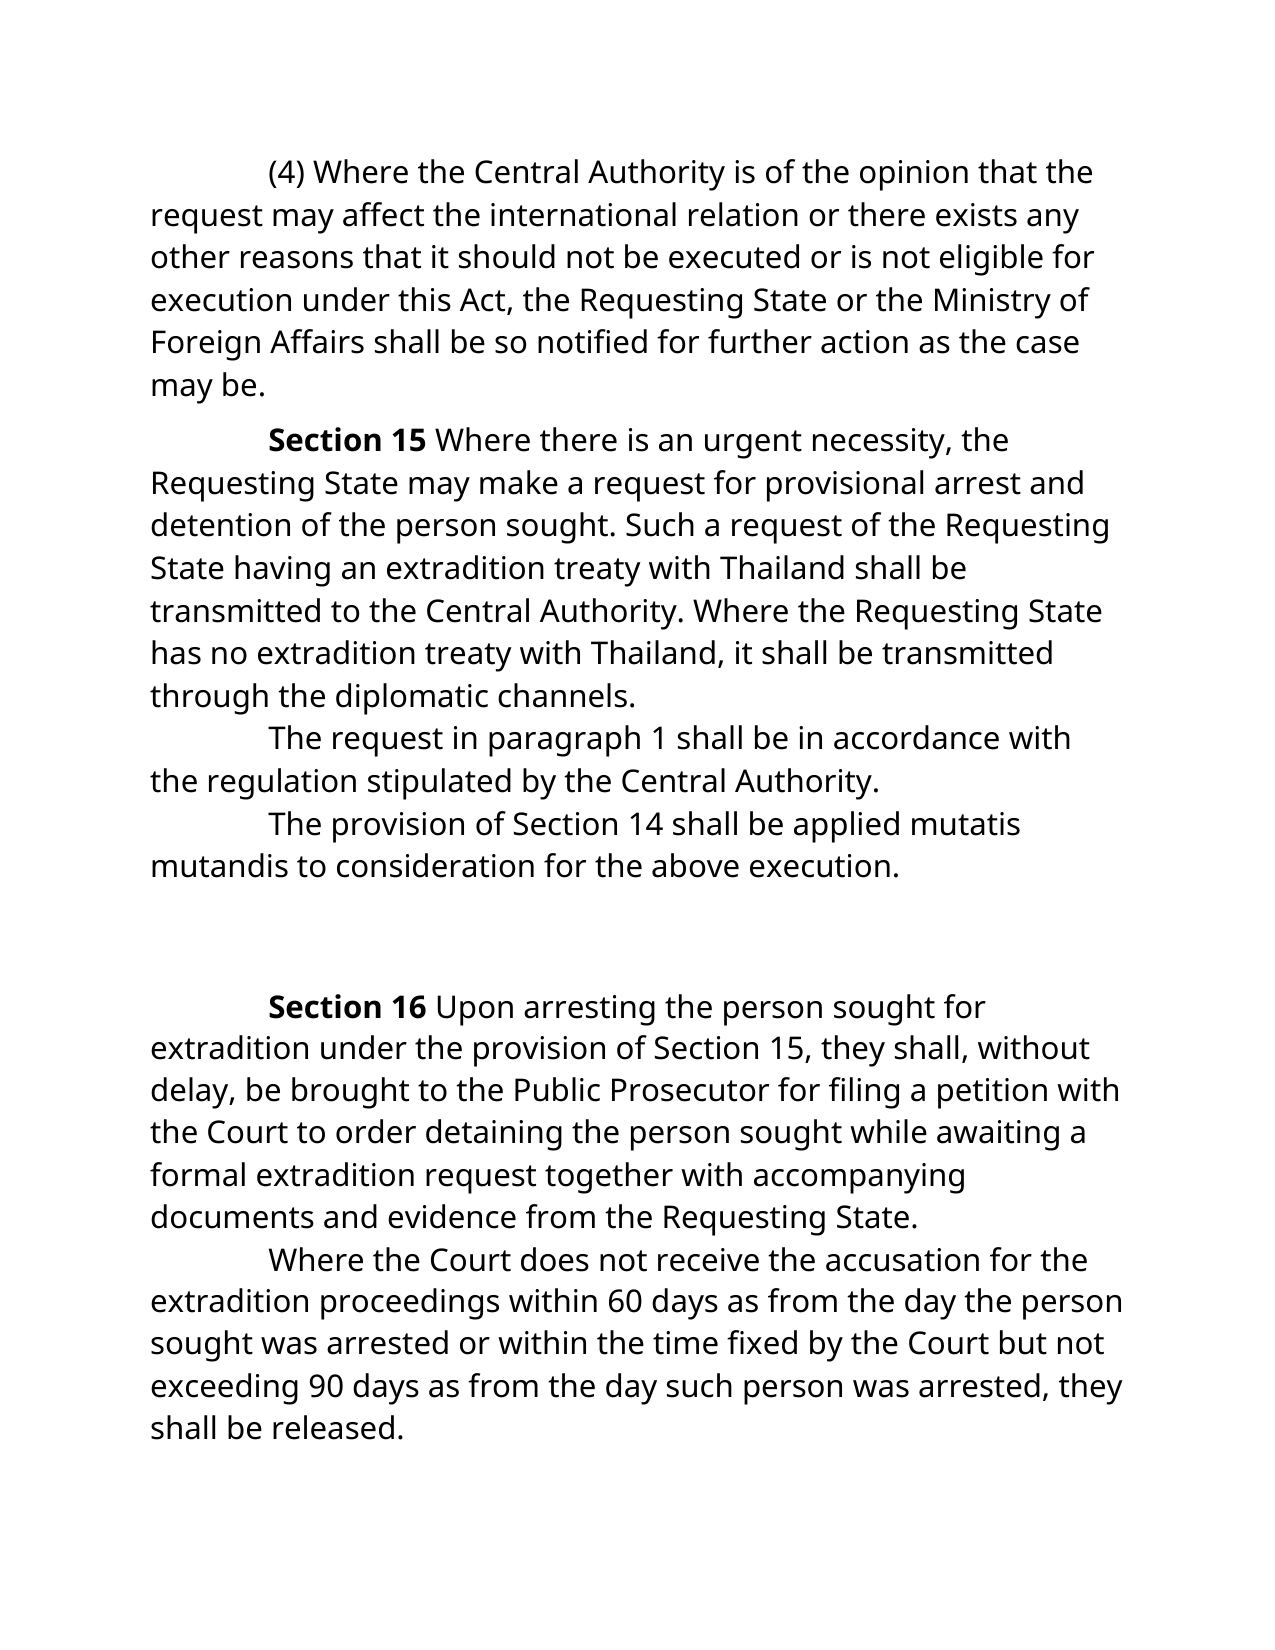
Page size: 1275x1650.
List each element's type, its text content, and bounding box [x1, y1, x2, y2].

text The provision of Section 14 shall be applied mutatis mutandis to consideration for the above execution. [150, 802, 1125, 887]
text (4) Where the Central Authority is of the opinion that the request may affect the international relation or there exists any other reasons that it should not be executed or is not eligible for execution under this Act, the Requesting State or the Ministry of Foreign Affairs shall be so notified for further action as the case may be. [150, 150, 1125, 406]
text Section 16 Upon arresting the person sought for extradition under the provision of Section 15, they shall, without delay, be brought to the Public Prosecutor for filing a petition with the Court to order detaining the person sought while awaiting a formal extradition request together with accompanying documents and evidence from the Requesting State. [150, 984, 1125, 1237]
text Section 15 Where there is an urgent necessity, the Requesting State may make a request for provisional arrest and detention of the person sought. Such a request of the Requesting State having an extradition treaty with Thailand shall be transmitted to the Central Authority. Where the Requesting State has no extradition treaty with Thailand, it shall be transmitted through the diplomatic channels. [150, 418, 1125, 716]
text Where the Court does not receive the accusation for the extradition proceedings within 60 days as from the day the person sought was arrested or within the time fixed by the Court but not exceeding 90 days as from the day such person was arrested, they shall be released. [150, 1237, 1125, 1448]
text The request in paragraph 1 shall be in accordance with the regulation stipulated by the Central Authority. [150, 716, 1125, 802]
